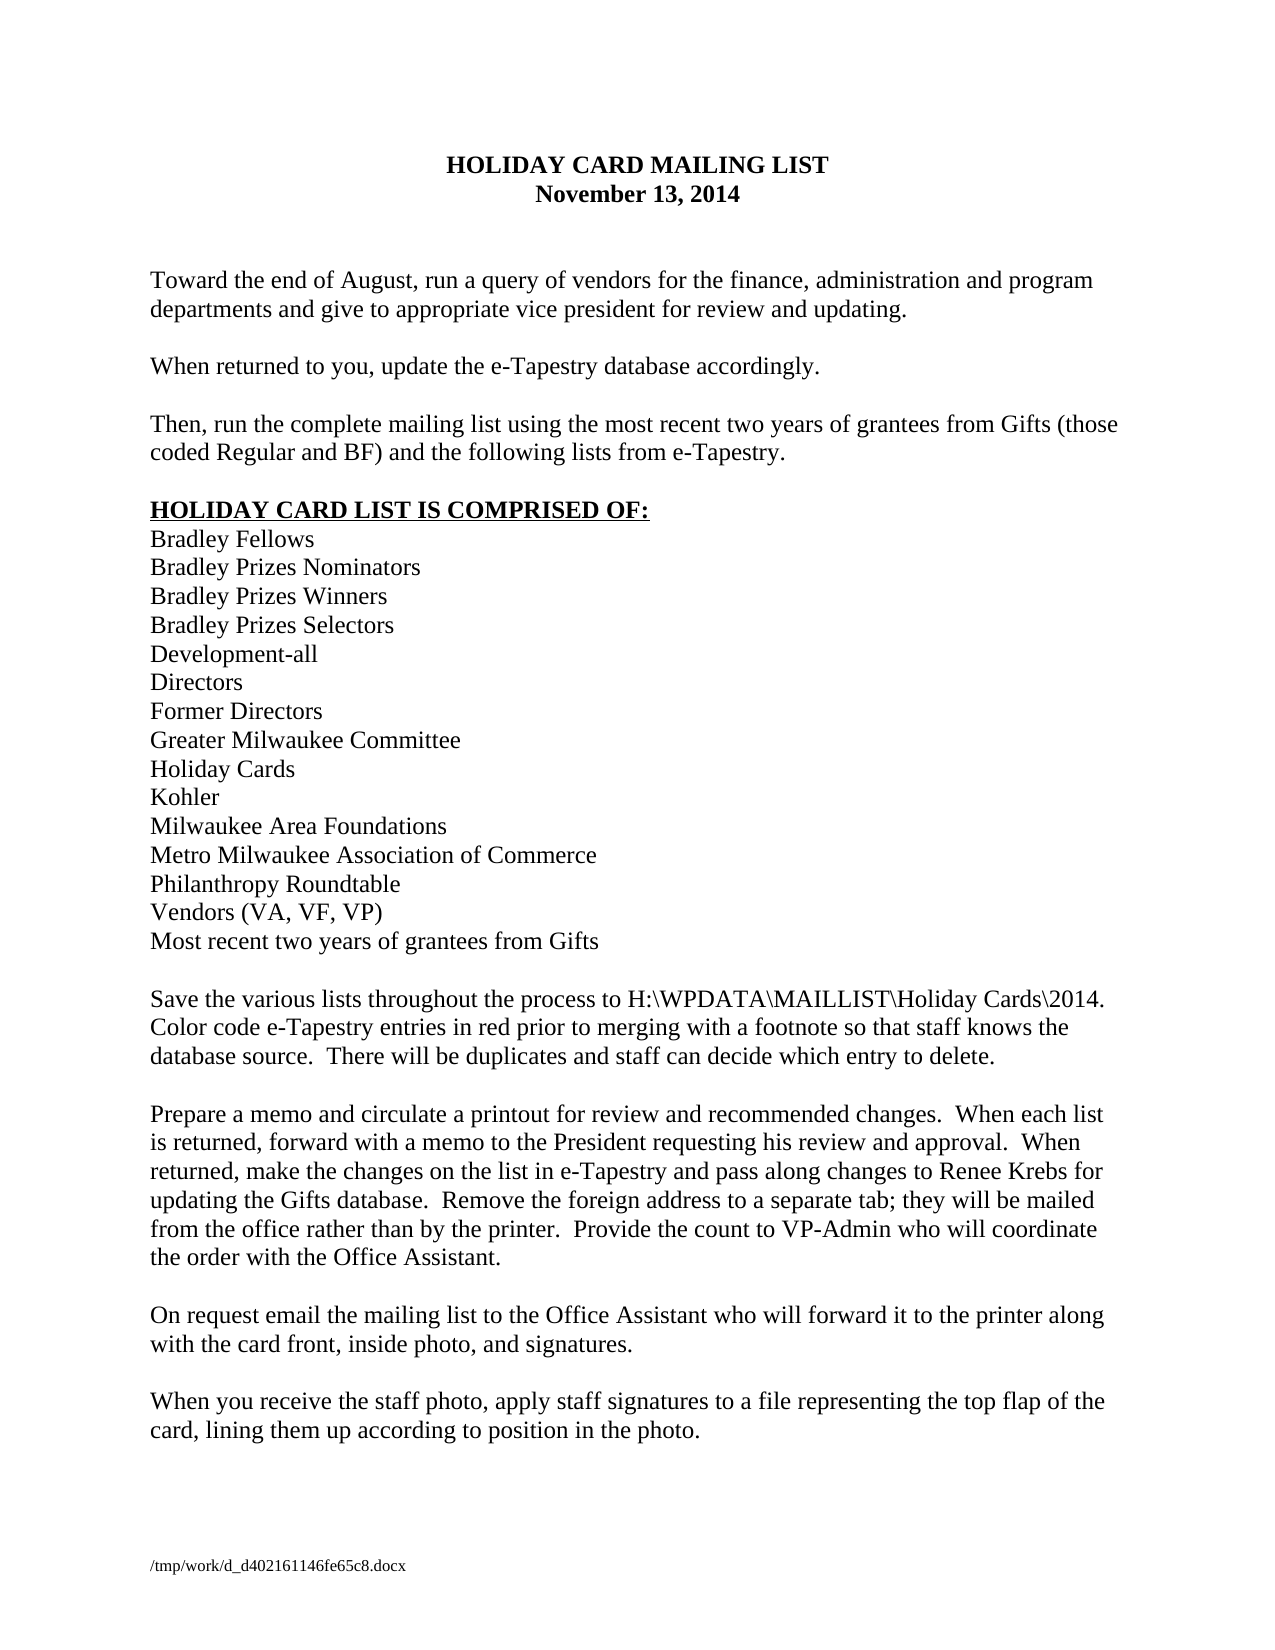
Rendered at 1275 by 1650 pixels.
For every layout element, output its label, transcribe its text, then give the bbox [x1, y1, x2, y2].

text When you receive the staff photo, apply staff signatures to a file representing the top flap of the card, lining them up according to position in the photo. [150, 1386, 1125, 1444]
text Directors [150, 667, 1125, 696]
text Then, run the complete mailing list using the most recent two years of grantees from Gifts (those coded Regular and BF) and the following lists from e-Tapestry. [150, 409, 1125, 466]
text Kohler [150, 782, 1125, 811]
text On request email the mailing list to the Office Assistant who will forward it to the printer along with the card front, inside photo, and signatures. [150, 1300, 1125, 1357]
text Save the various lists throughout the process to H:\WPDATA\MAILLIST\Holiday Cards\2014. Color code e-Tapestry entries in red prior to merging with a footnote so that staff knows the database source. There will be duplicates and staff can decide which entry to delete. [150, 984, 1125, 1070]
text Holiday Cards [150, 754, 1125, 782]
text Bradley Prizes Winners [150, 581, 1125, 610]
text Bradley Prizes Nominators [150, 552, 1125, 581]
text Bradley Prizes Selectors [150, 610, 1125, 639]
text Milwaukee Area Foundations [150, 811, 1125, 840]
text Metro Milwaukee Association of Commerce [150, 840, 1125, 869]
text Greater Milwaukee Committee [150, 725, 1125, 754]
text Philanthropy Roundtable [150, 869, 1125, 897]
text Toward the end of August, run a query of vendors for the finance, administration and program departments and give to appropriate vice president for review and updating. [150, 265, 1125, 322]
text November 13, 2014 [150, 179, 1125, 207]
text Former Directors [150, 696, 1125, 725]
text Development-all [150, 639, 1125, 667]
text Bradley Fellows [150, 524, 1125, 552]
text HOLIDAY CARD LIST IS COMPRISED OF: [150, 495, 1125, 524]
text Most recent two years of grantees from Gifts [150, 926, 1125, 955]
text When returned to you, update the e-Tapestry database accordingly. [150, 351, 1125, 380]
text Vendors (VA, VF, VP) [150, 897, 1125, 926]
text Prepare a memo and circulate a printout for review and recommended changes. When each list is returned, forward with a memo to the President requesting his review and approval. When returned, make the changes on the list in e-Tapestry and pass along changes to Renee Krebs for updating the Gifts database. Remove the foreign address to a separate tab; they will be mailed from the office rather than by the printer. Provide the count to VP-Admin who will coordinate the order with the Office Assistant. [150, 1099, 1125, 1271]
text HOLIDAY CARD MAILING LIST [150, 150, 1125, 179]
